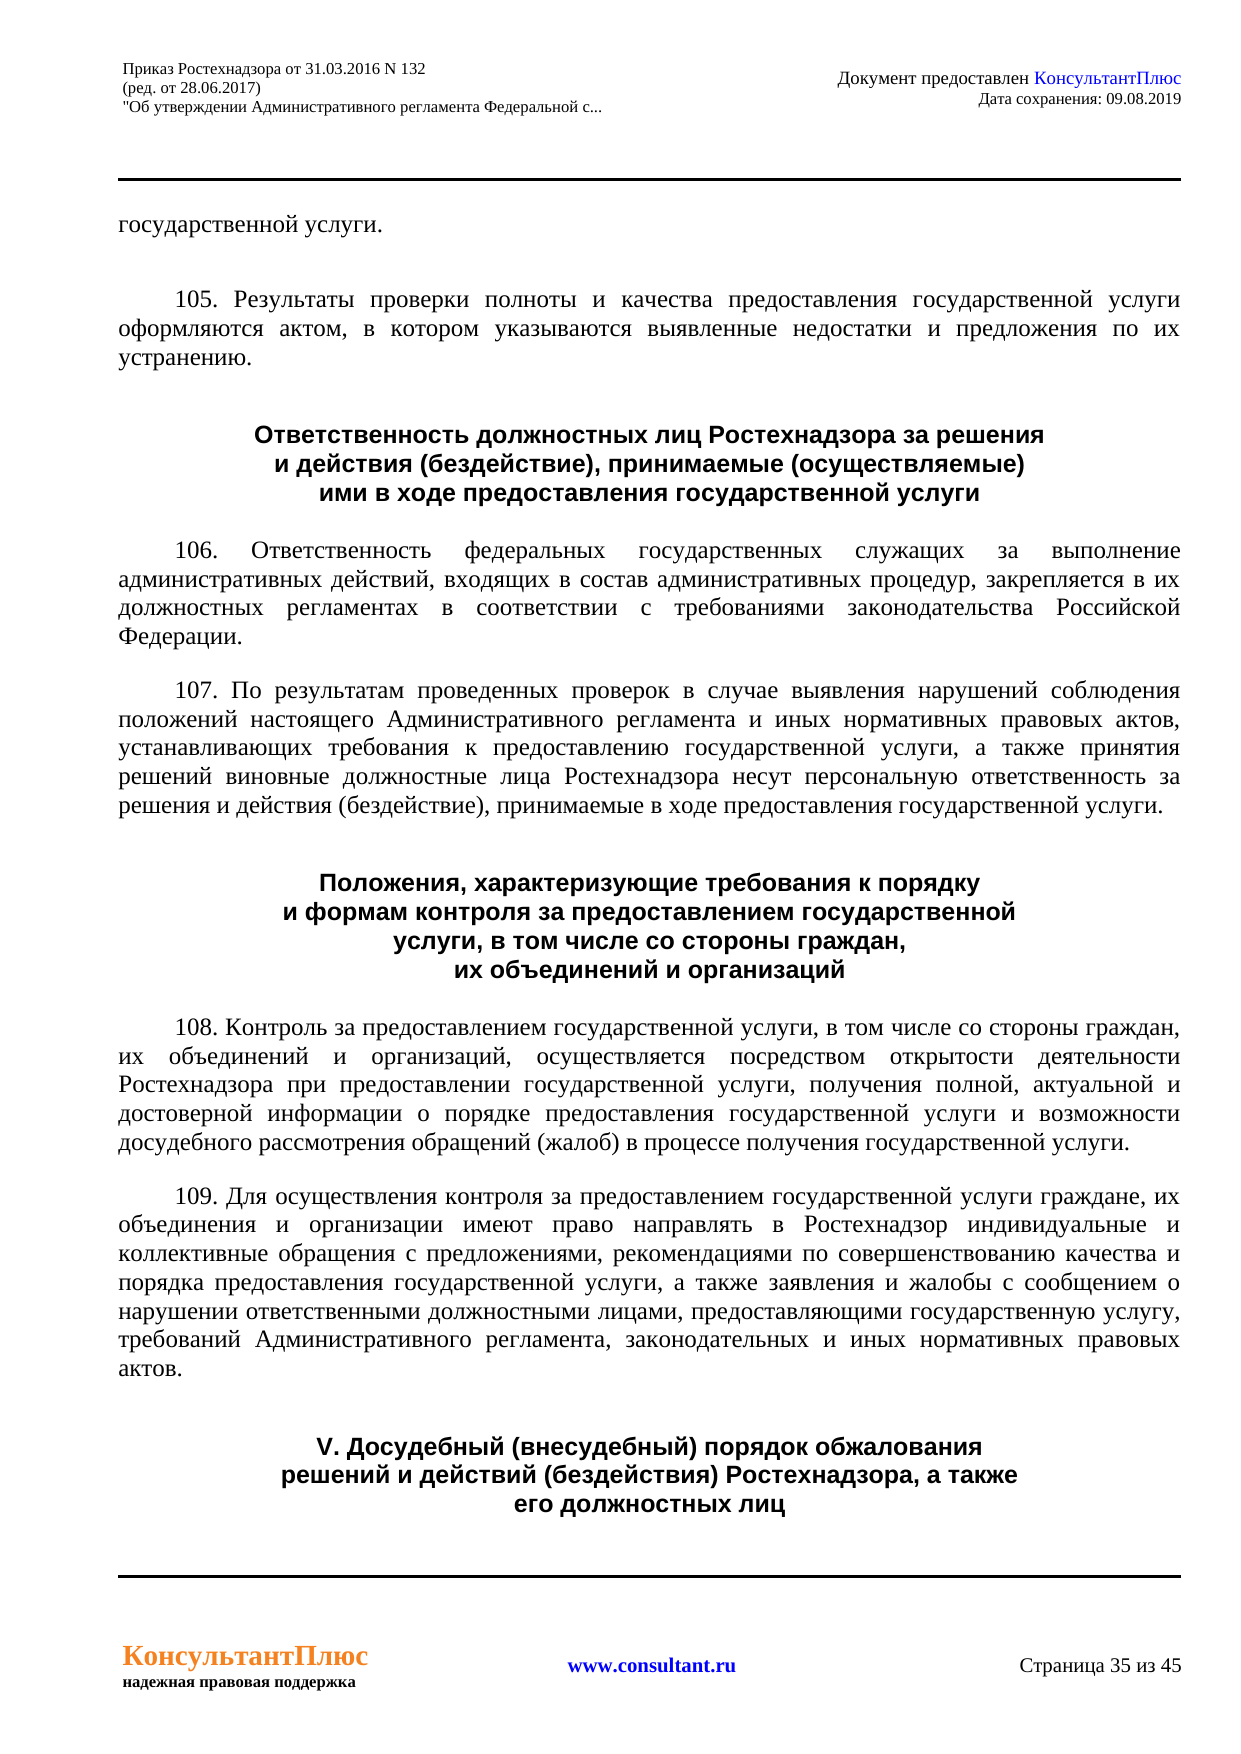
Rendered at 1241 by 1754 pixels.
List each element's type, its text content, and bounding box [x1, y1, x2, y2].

title ими в ходе предоставления государственной услуги [118, 477, 1181, 506]
title V. Досудебный (внесудебный) порядок обжалования [118, 1432, 1181, 1460]
text 108. Контроль за предоставлением государственной услуги, в том числе со стороны граждан, их объединений и организаций, осуществляется посредством открытости деятельности Ростехнадзора при предоставлении государственной услуги, получения полной, актуальной и достоверной информации о порядке предоставления государственной услуги и возможности досудебного рассмотрения обращений (жалоб) в процессе получения государственной услуги. [118, 1012, 1181, 1156]
title их объединений и организаций [118, 954, 1181, 983]
title и действия (бездействие), принимаемые (осуществляемые) [118, 449, 1181, 477]
title Положения, характеризующие требования к порядку [118, 868, 1181, 897]
text 109. Для осуществления контроля за предоставлением государственной услуги граждане, их объединения и организации имеют право направлять в Ростехнадзор индивидуальные и коллективные обращения с предложениями, рекомендациями по совершенствованию качества и порядка предоставления государственной услуги, а также заявления и жалобы с сообщением о нарушении ответственными должностными лицами, предоставляющими государственную услугу, требований Административного регламента, законодательных и иных нормативных правовых актов. [118, 1181, 1181, 1382]
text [118, 209, 1181, 238]
text 105. Результаты проверки полноты и качества предоставления государственной услуги оформляются актом, в котором указываются выявленные недостатки и предложения по их устранению. [118, 284, 1181, 370]
title услуги, в том числе со стороны граждан, [118, 926, 1181, 954]
title решений и действий (бездействия) Ростехнадзора, а также [118, 1460, 1181, 1489]
text 107. По результатам проведенных проверок в случае выявления нарушений соблюдения положений настоящего Административного регламента и иных нормативных правовых актов, устанавливающих требования к предоставлению государственной услуги, а также принятия решений виновные должностные лица Ростехнадзора несут персональную ответственность за решения и действия (бездействие), принимаемые в ходе предоставления государственной услуги. [118, 675, 1181, 819]
title и формам контроля за предоставлением государственной [118, 897, 1181, 926]
title Ответственность должностных лиц Ростехнадзора за решения [118, 420, 1181, 449]
title его должностных лиц [118, 1489, 1181, 1518]
text 106. Ответственность федеральных государственных служащих за выполнение административных действий, входящих в состав административных процедур, закрепляется в их должностных регламентах в соответствии с требованиями законодательства Российской Федерации. [118, 535, 1181, 650]
